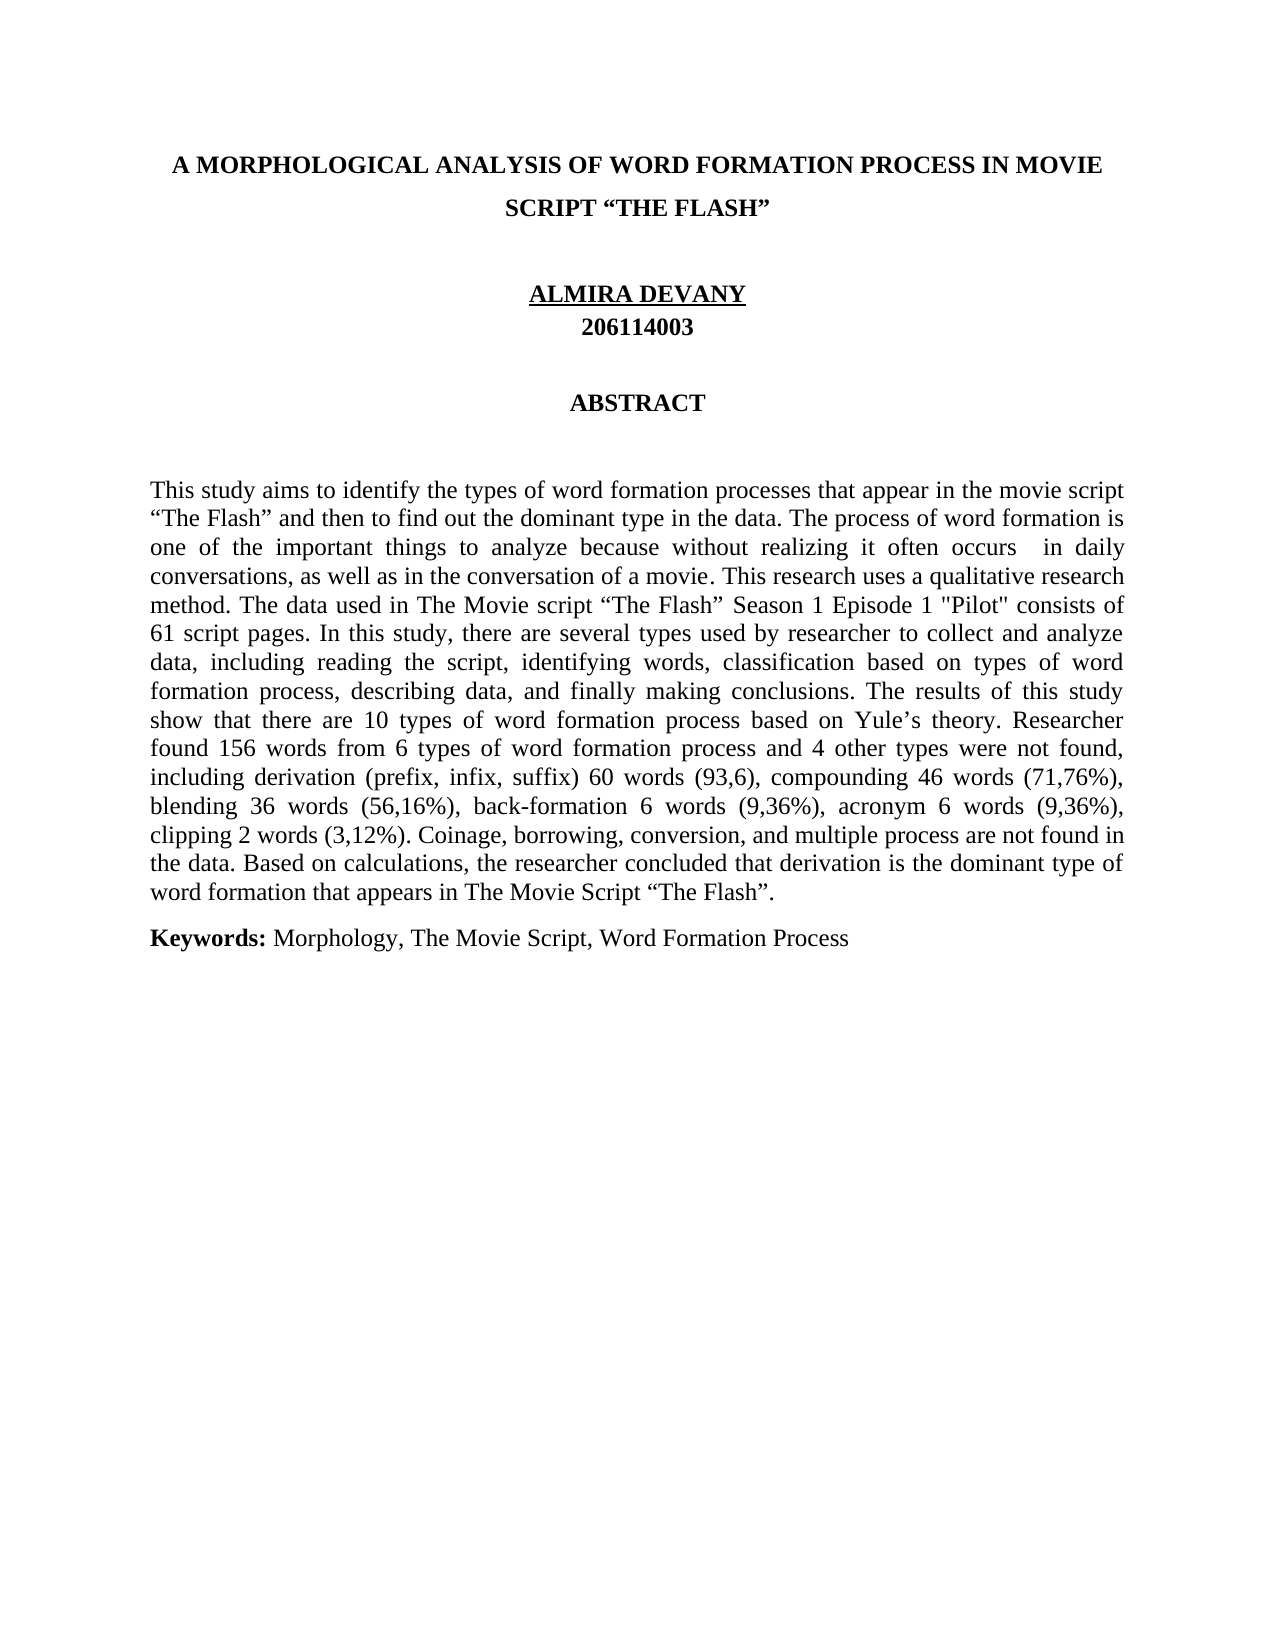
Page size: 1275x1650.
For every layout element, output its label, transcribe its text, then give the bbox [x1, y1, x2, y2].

text Keywords: Morphology, The Movie Script, Word Formation Process [150, 923, 1125, 951]
text A MORPHOLOGICAL ANALYSIS OF WORD FORMATION PROCESS IN MOVIE SCRIPT “THE FLASH” [150, 150, 1125, 222]
text 206114003 [150, 312, 1125, 341]
text ABSTRACT [150, 388, 1125, 417]
text This study aims to identify the types of word formation processes that appear in the movie script “The Flash” and then to find out the dominant type in the data. The process of word formation is one of the important things to analyze because without realizing it often occurs in daily conversations, as well as in the conversation of a movie. This research uses a qualitative research method. The data used in The Movie script “The Flash” Season 1 Episode 1 "Pilot" consists of 61 script pages. In this study, there are several types used by researcher to collect and analyze data, including reading the script, identifying words, classification based on types of word formation process, describing data, and finally making conclusions. The results of this study show that there are 10 types of word formation process based on Yule’s theory. Researcher found 156 words from 6 types of word formation process and 4 other types were not found, including derivation (prefix, infix, suffix) 60 words (93,6), compounding 46 words (71,76%), blending 36 words (56,16%), back-formation 6 words (9,36%), acronym 6 words (9,36%), clipping 2 words (3,12%). Coinage, borrowing, conversion, and multiple process are not found in the data. Based on calculations, the researcher concluded that derivation is the dominant type of word formation that appears in The Movie Script “The Flash”. [150, 475, 1125, 906]
text ALMIRA DEVANY [150, 279, 1125, 308]
